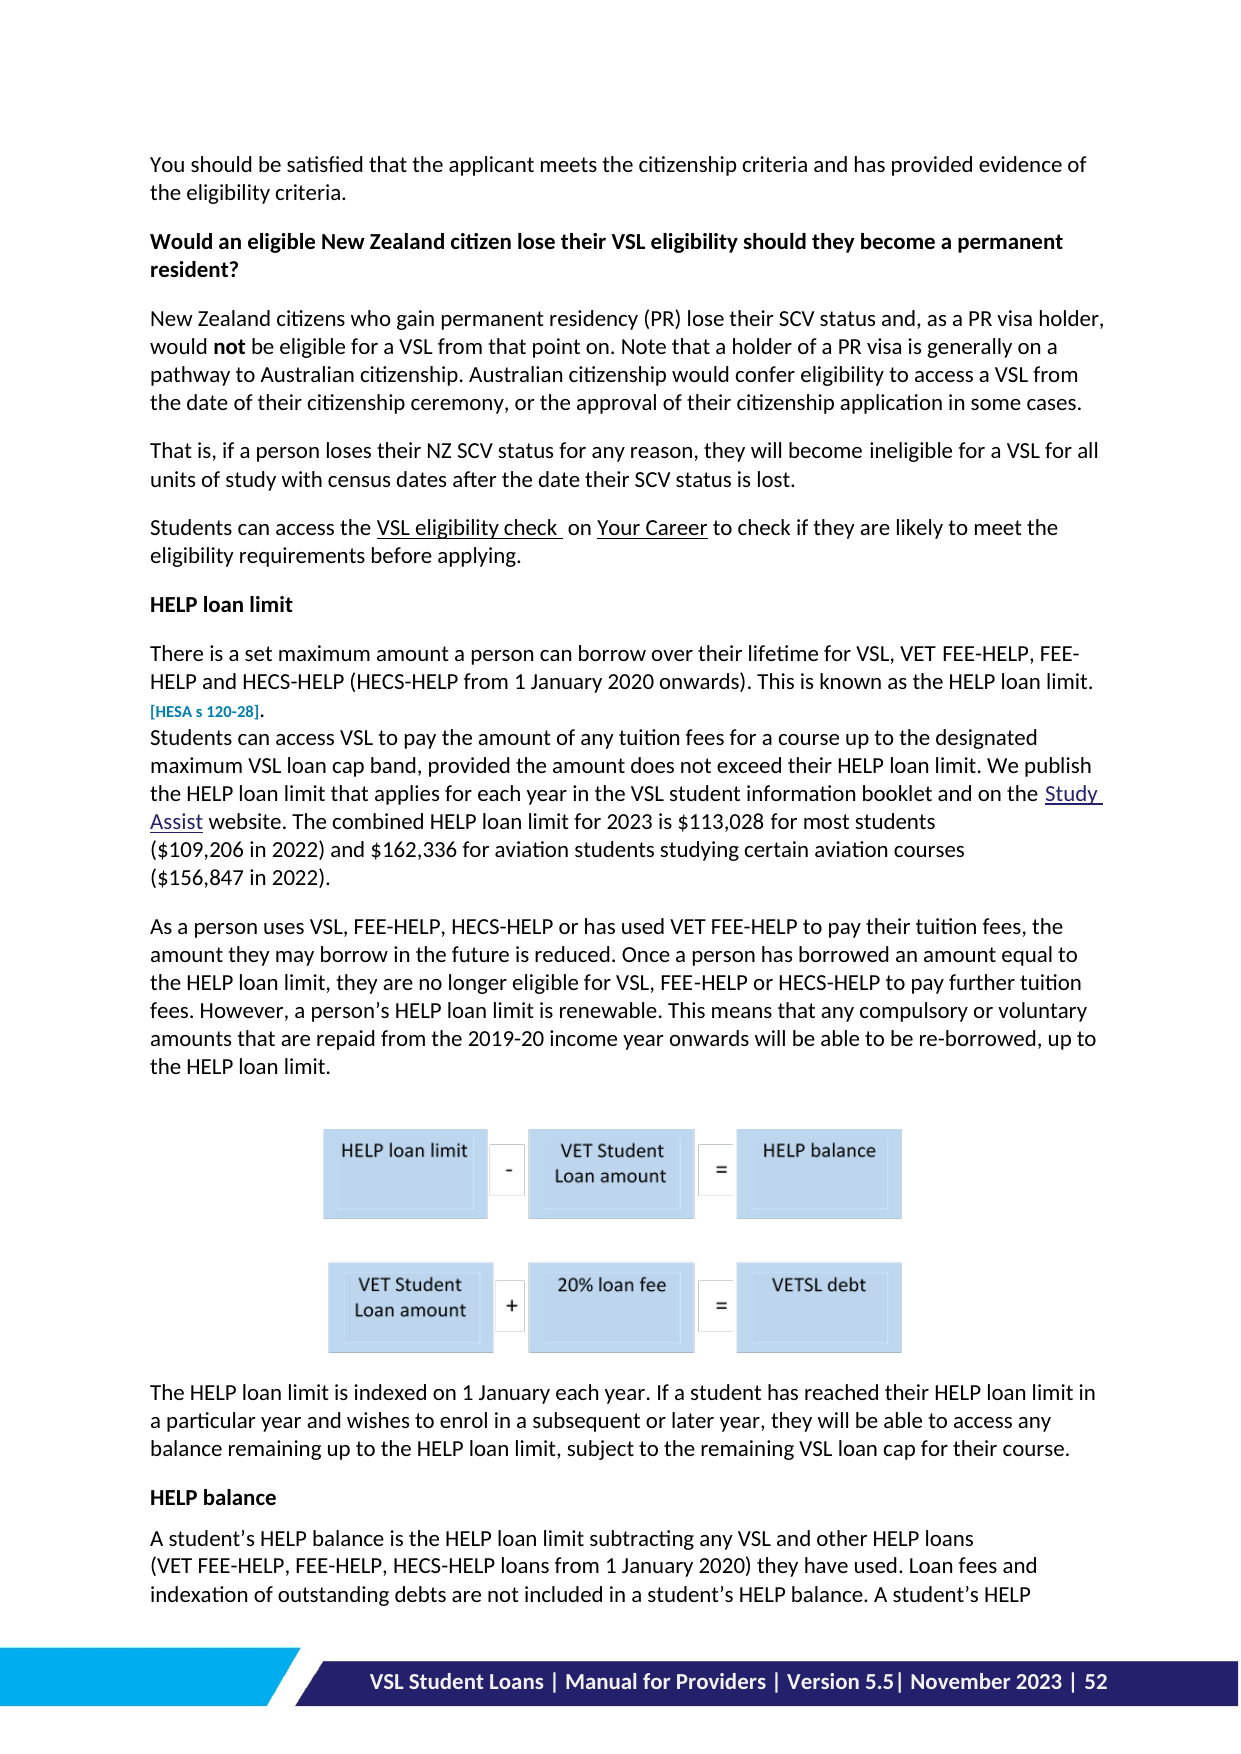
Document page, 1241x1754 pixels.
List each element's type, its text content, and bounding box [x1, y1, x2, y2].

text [150, 1524, 1107, 1608]
picture [323, 1129, 905, 1358]
text The HELP loan limit is indexed on 1 January each year. If a student has reached their HELP loan limit in a particular year and wishes to enrol in a subsequent or later year, they will be able to access any balance remaining up to the HELP loan limit, subject to the remaining VSL loan cap for their course. [150, 1378, 1107, 1462]
text That is, if a person loses their NZ SCV status for any reason, they will become ineligible for a VSL for all units of study with census dates after the date their SCV status is lost. [150, 437, 1107, 493]
text New Zealand citizens who gain permanent residency (PR) lose their SCV status and, as a PR visa holder, would not be eligible for a VSL from that point on. Note that a holder of a PR visa is generally on a pathway to Australian citizenship. Australian citizenship would confer eligibility to access a VSL from the date of their citizenship ceremony, or the approval of their citizenship application in some cases. [150, 304, 1107, 416]
text Would an eligible New Zealand citizen lose their VSL eligibility should they become a permanent resident? [150, 227, 1107, 283]
text You should be satisfied that the applicant meets the citizenship criteria and has provided evidence of the eligibility criteria. [150, 150, 1107, 206]
text Students can access VSL to pay the amount of any tuition fees for a course up to the designated maximum VSL loan cap band, provided the amount does not exceed their HELP loan limit. We publish the HELP loan limit that applies for each year in the VSL student information booklet and on the Study Assist website. The combined HELP loan limit for 2023 is $113,028 for most students ($109,206 in 2022) and $162,336 for aviation students studying certain aviation courses ($156,847 in 2022). [150, 723, 1107, 891]
text Students can access the VSL eligibility check on Your Career to check if they are likely to meet the eligibility requirements before applying. [150, 513, 1107, 569]
picture [0, 1647, 1239, 1753]
text HELP loan limit [150, 590, 1107, 618]
text As a person uses VSL, FEE-HELP, HECS-HELP or has used VET FEE-HELP to pay their tuition fees, the amount they may borrow in the future is reduced. Once a person has borrowed an amount equal to the HELP loan limit, they are no longer eligible for VSL, FEE-HELP or HECS-HELP to pay further tuition fees. However, a person’s HELP loan limit is renewable. This means that any compulsory or voluntary amounts that are repaid from the 2019-20 income year onwards will be able to be re-borrowed, up to the HELP loan limit. [150, 912, 1107, 1080]
subtitle HELP balance [150, 1483, 1107, 1511]
text There is a set maximum amount a person can borrow over their lifetime for VSL, VET FEE-HELP, FEE-HELP and HECS-HELP (HECS-HELP from 1 January 2020 onwards). This is known as the HELP loan limit. [HESA s 120-28]. [150, 639, 1107, 723]
